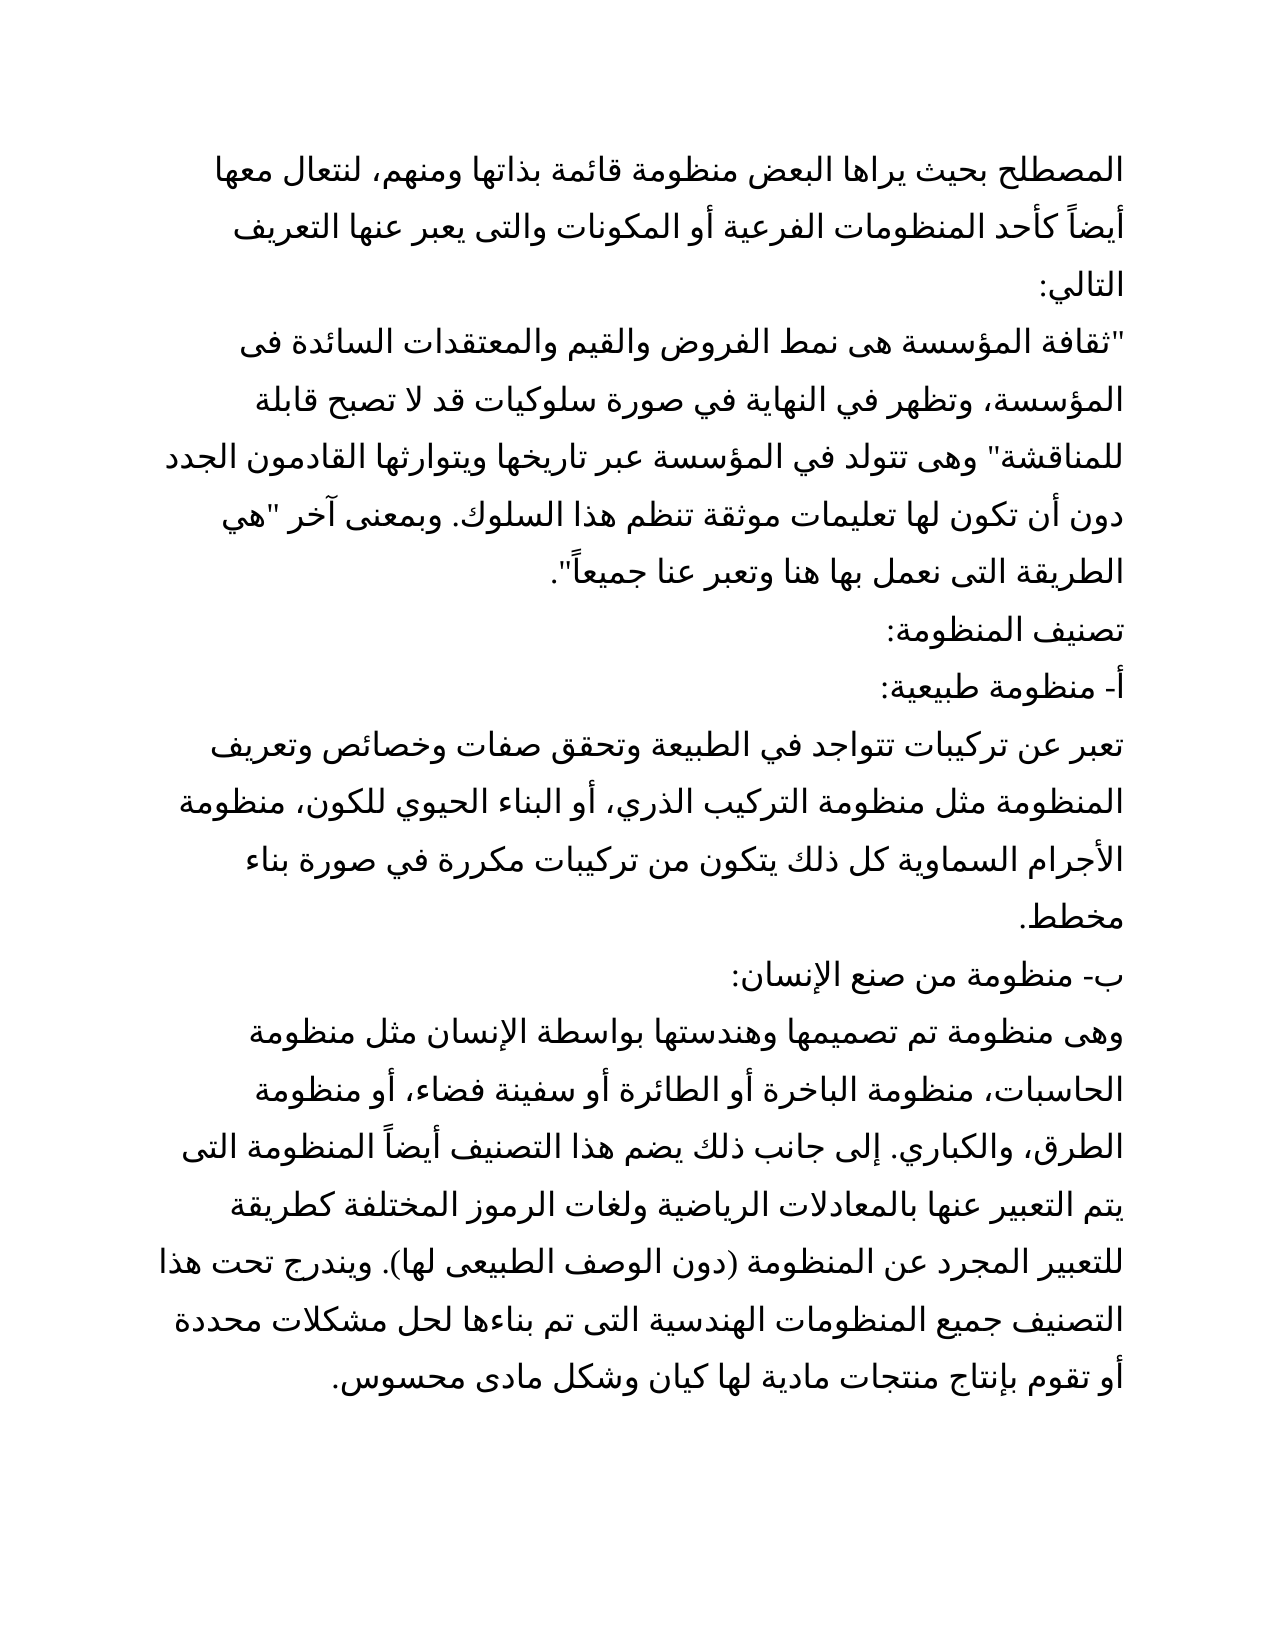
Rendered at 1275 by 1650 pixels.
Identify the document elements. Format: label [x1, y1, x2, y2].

text [150, 150, 1125, 1453]
